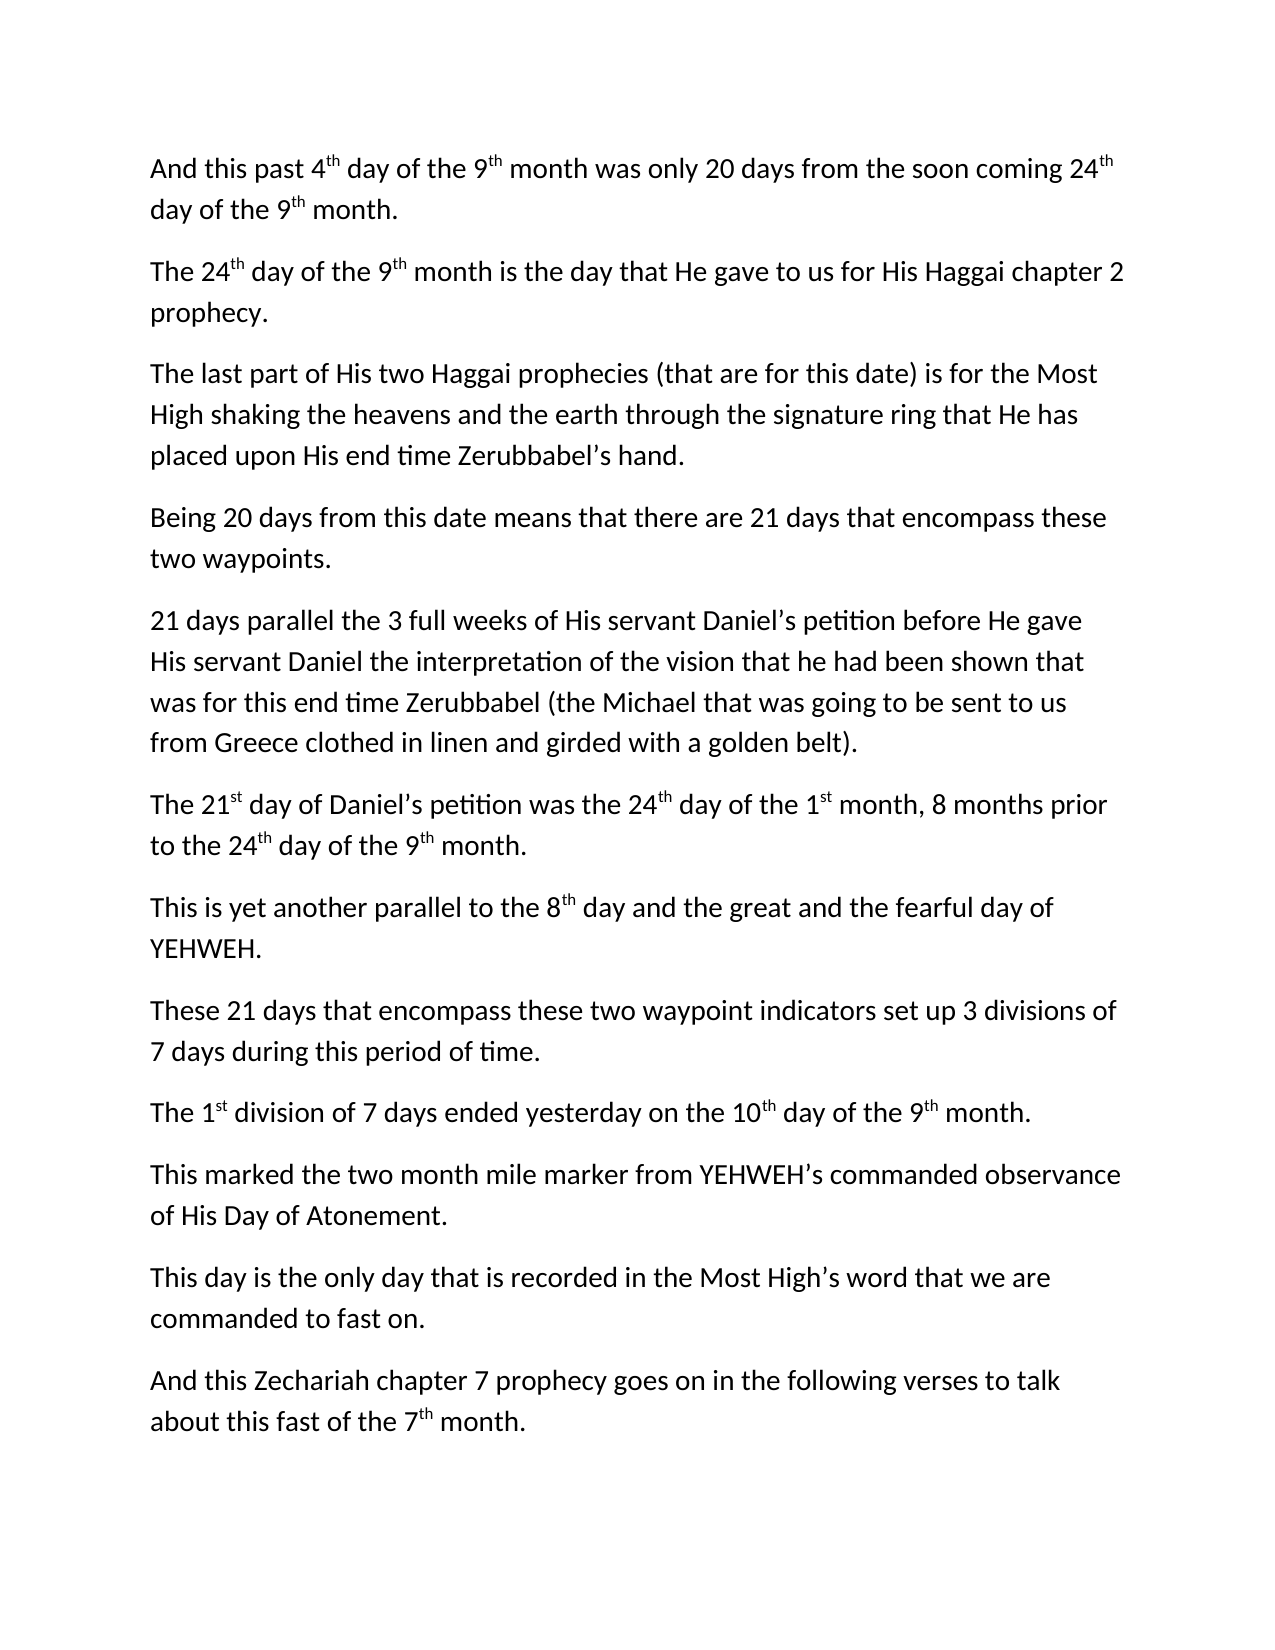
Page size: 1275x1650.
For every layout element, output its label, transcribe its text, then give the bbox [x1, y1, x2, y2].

text This is yet another parallel to the 8th day and the great and the fearful day of YEHWEH. [150, 889, 1125, 966]
text And this past 4th day of the 9th month was only 20 days from the soon coming 24th day of the 9th month. [150, 150, 1125, 227]
text The 1st division of 7 days ended yesterday on the 10th day of the 9th month. [150, 1094, 1125, 1130]
text The last part of His two Haggai prophecies (that are for this date) is for the Most High shaking the heavens and the earth through the signature ring that He has placed upon His end time Zerubbabel’s hand. [150, 355, 1125, 473]
text The 24th day of the 9th month is the day that He gave to us for His Haggai chapter 2 prophecy. [150, 253, 1125, 329]
text This marked the two month mile marker from YEHWEH’s commanded observance of His Day of Atonement. [150, 1156, 1125, 1233]
text These 21 days that encompass these two waypoint indicators set up 3 divisions of 7 days during this period of time. [150, 992, 1125, 1068]
text Being 20 days from this date means that there are 21 days that encompass these two waypoints. [150, 499, 1125, 576]
text 21 days parallel the 3 full weeks of His servant Daniel’s petition before He gave His servant Daniel the interpretation of the vision that he had been shown that was for this end time Zerubbabel (the Michael that was going to be sent to us from Greece clothed in linen and girded with a golden belt). [150, 602, 1125, 760]
text The 21st day of Daniel’s petition was the 24th day of the 1st month, 8 months prior to the 24th day of the 9th month. [150, 786, 1125, 863]
text And this Zechariah chapter 7 prophecy goes on in the following verses to talk about this fast of the 7th month. [150, 1362, 1125, 1438]
text This day is the only day that is recorded in the Most High’s word that we are commanded to fast on. [150, 1259, 1125, 1336]
